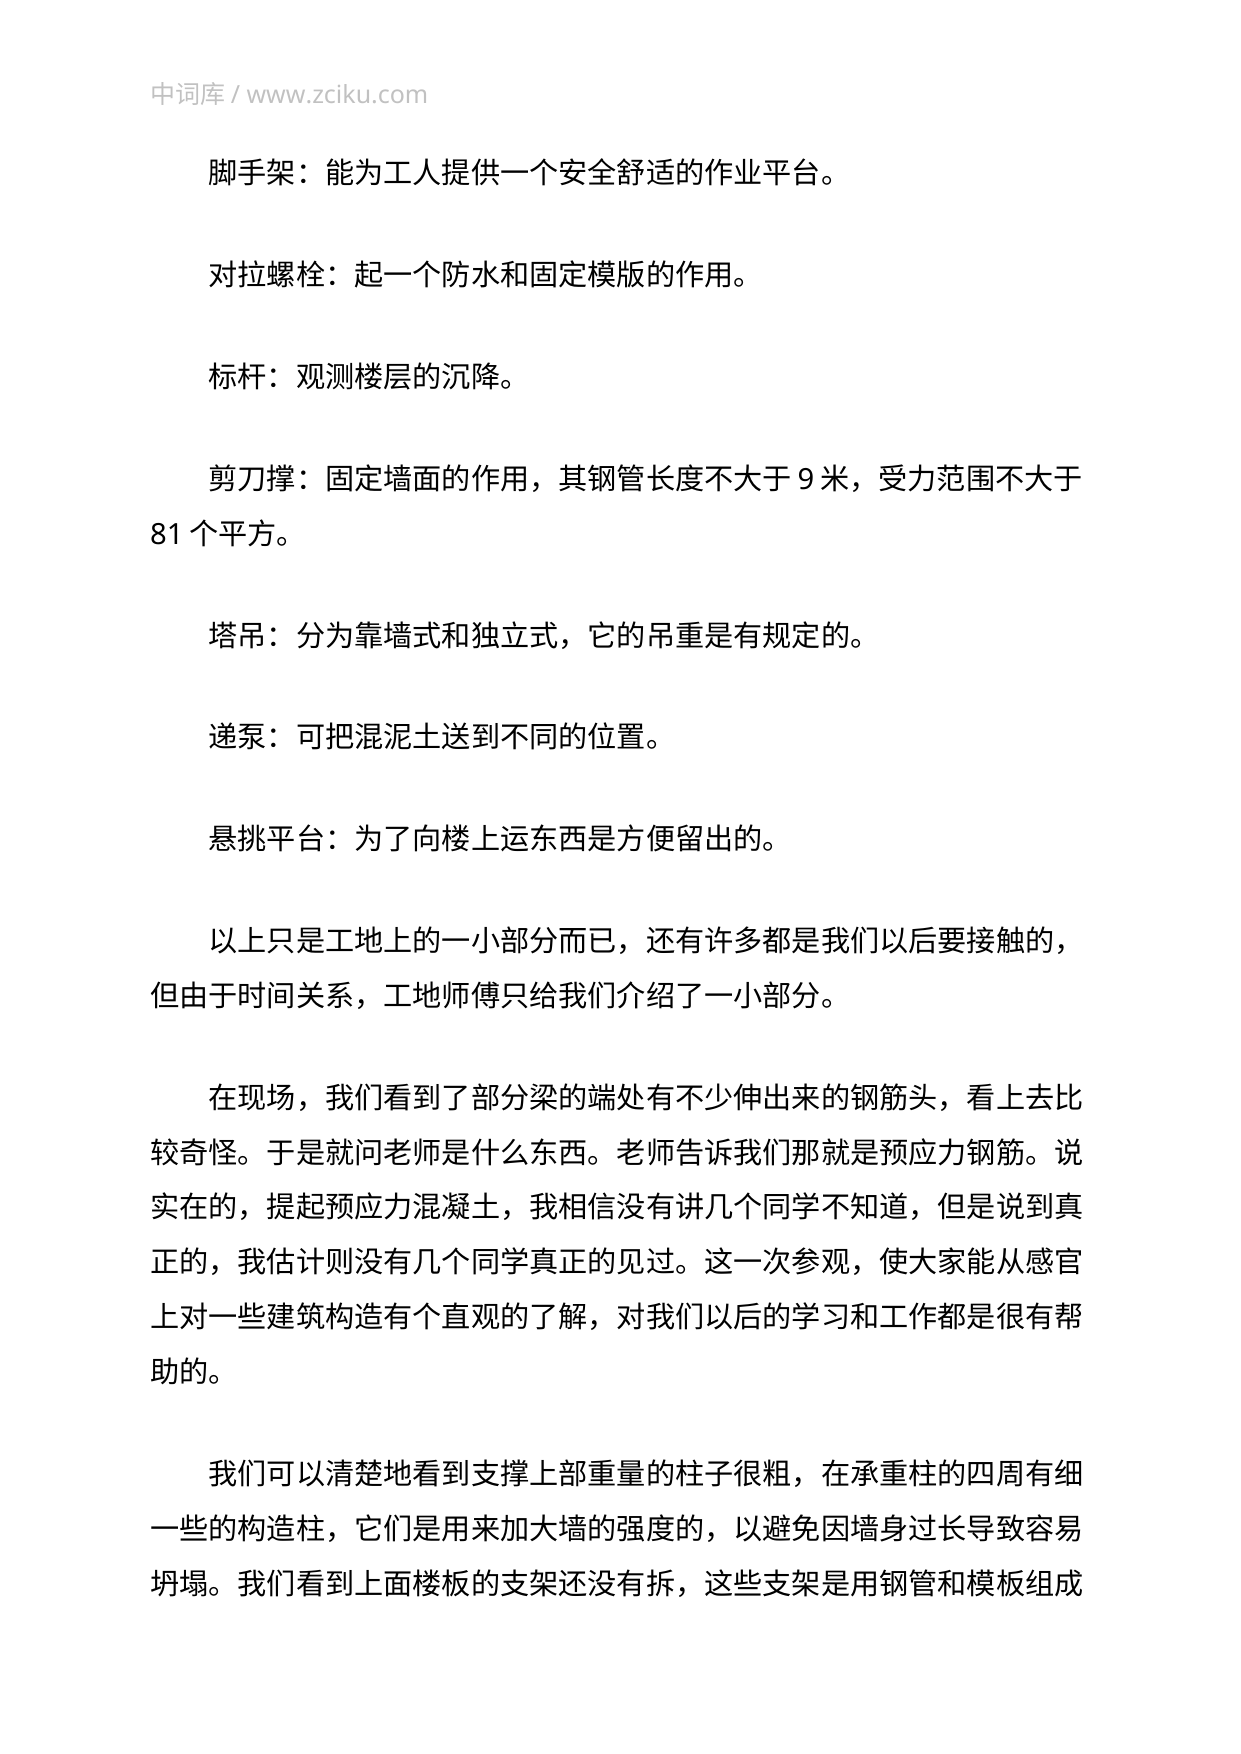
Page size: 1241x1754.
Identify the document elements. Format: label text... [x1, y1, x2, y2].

text 脚手架：能为工人提供一个安全舒适的作业平台。 [150, 150, 1090, 192]
text 递泵：可把混泥土送到不同的位置。 [150, 714, 1090, 756]
text 以上只是工地上的一小部分而已，还有许多都是我们以后要接触的，但由于时间关系，工地师傅只给我们介绍了一小部分。 [150, 918, 1090, 1015]
text 在现场，我们看到了部分梁的端处有不少伸出来的钢筋头，看上去比较奇怪。于是就问老师是什么东西。老师告诉我们那就是预应力钢筋。说实在的，提起预应力混凝土，我相信没有讲几个同学不知道，但是说到真正的，我估计则没有几个同学真正的见过。这一次参观，使大家能从感官上对一些建筑构造有个直观的了解，对我们以后的学习和工作都是很有帮助的。 [150, 1074, 1090, 1391]
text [150, 1451, 1090, 1603]
text 对拉螺栓：起一个防水和固定模版的作用。 [150, 252, 1090, 294]
text 悬挑平台：为了向楼上运东西是方便留出的。 [150, 816, 1090, 858]
text 塔吊：分为靠墙式和独立式，它的吊重是有规定的。 [150, 612, 1090, 654]
text 剪刀撑：固定墙面的作用，其钢管长度不大于9米，受力范围不大于81个平方。 [150, 455, 1090, 553]
text 标杆：观测楼层的沉降。 [150, 353, 1090, 396]
